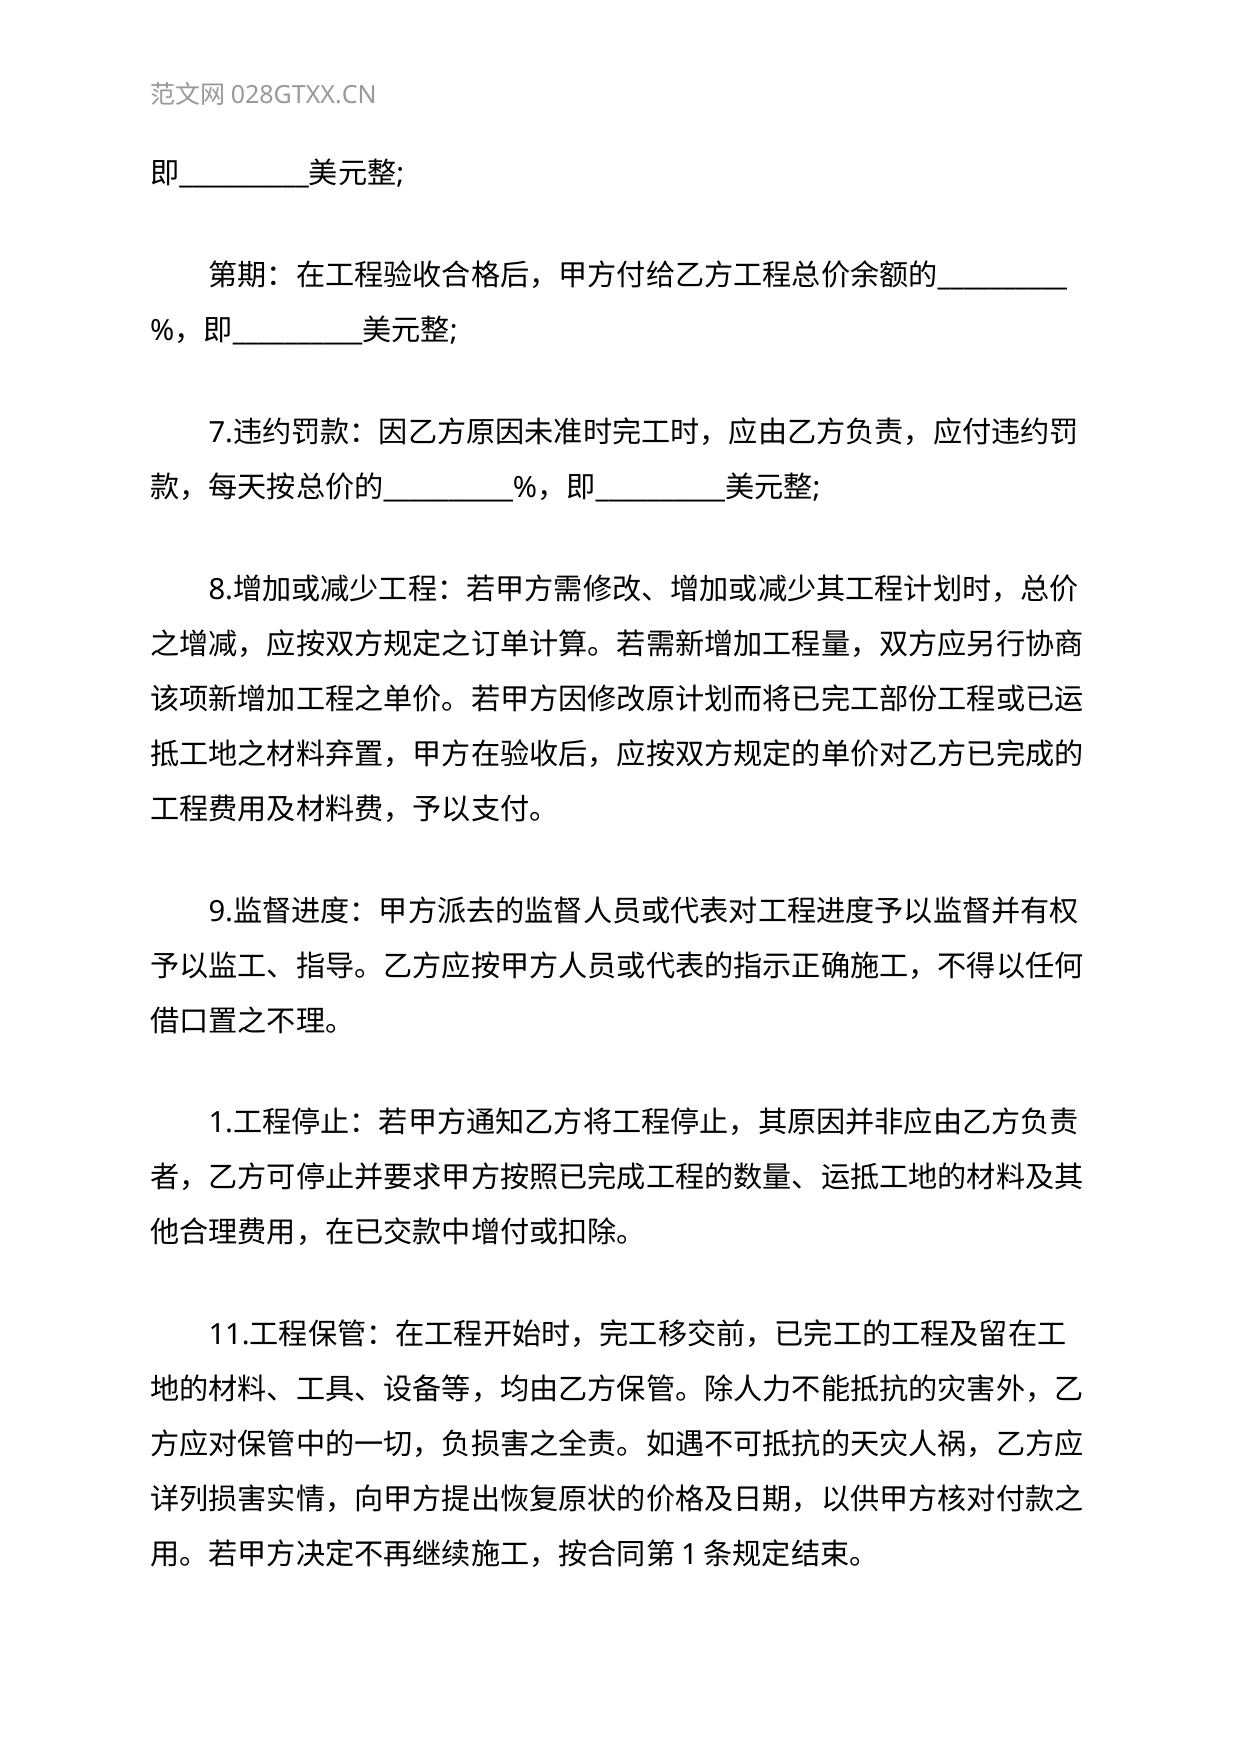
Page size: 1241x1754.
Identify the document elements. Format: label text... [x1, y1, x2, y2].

text 11.工程保管：在工程开始时，完工移交前，已完工的工程及留在工地的材料、工具、设备等，均由乙方保管。除人力不能抵抗的灾害外，乙方应对保管中的一切，负损害之全责。如遇不可抵抗的天灾人祸，乙方应详列损害实情，向甲方提出恢复原状的价格及日期，以供甲方核对付款之用。若甲方决定不再继续施工，按合同第1条规定结束。 [150, 1311, 1090, 1573]
text 9.监督进度：甲方派去的监督人员或代表对工程进度予以监督并有权予以监工、指导。乙方应按甲方人员或代表的指示正确施工，不得以任何借口置之不理。 [150, 887, 1090, 1039]
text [150, 150, 1090, 192]
text 1.工程停止：若甲方通知乙方将工程停止，其原因并非应由乙方负责者，乙方可停止并要求甲方按照已完成工程的数量、运抵工地的材料及其他合理费用，在已交款中增付或扣除。 [150, 1099, 1090, 1251]
text 第期：在工程验收合格后，甲方付给乙方工程总价余额的__________%，即__________美元整; [150, 252, 1090, 349]
text 7.违约罚款：因乙方原因未准时完工时，应由乙方负责，应付违约罚款，每天按总价的__________%，即__________美元整; [150, 409, 1090, 506]
text 8.增加或减少工程：若甲方需修改、增加或减少其工程计划时，总价之增减，应按双方规定之订单计算。若需新增加工程量，双方应另行协商该项新增加工程之单价。若甲方因修改原计划而将已完工部份工程或已运抵工地之材料弃置，甲方在验收后，应按双方规定的单价对乙方已完成的工程费用及材料费，予以支付。 [150, 566, 1090, 828]
